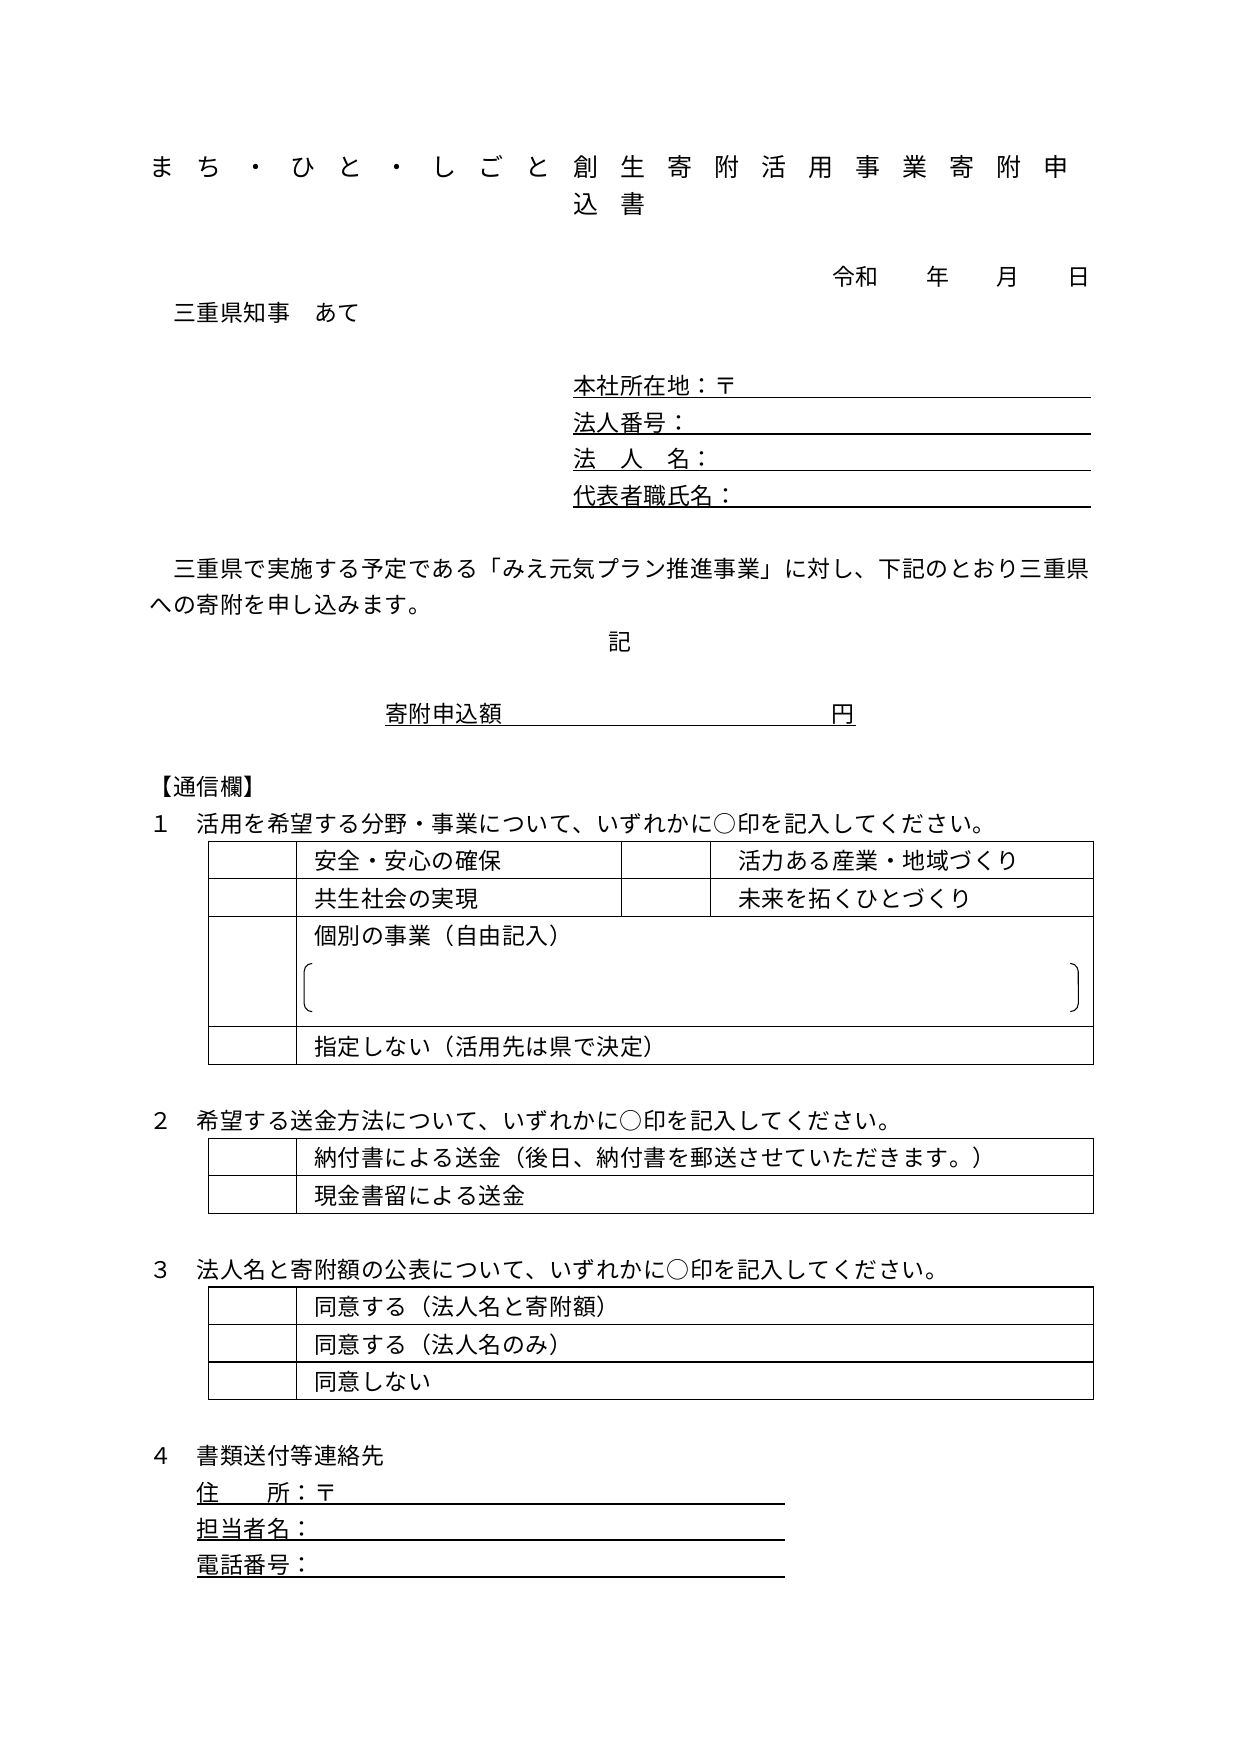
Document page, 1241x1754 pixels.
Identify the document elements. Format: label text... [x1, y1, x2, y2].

table_cell [209, 1027, 296, 1063]
table_header 同意する（法人名と寄附額） [297, 1288, 1093, 1324]
text 令和 年 月 日 [149, 257, 1091, 294]
text ３ 法人名と寄附額の公表について、いずれかに○印を記入してください。 [149, 1250, 1091, 1286]
table_header [209, 1288, 296, 1324]
table_cell 現金書留による送金 [297, 1176, 1093, 1212]
table_cell [209, 1325, 296, 1361]
table_cell [622, 879, 710, 916]
text 寄附申込額 円 [149, 695, 1091, 731]
table_cell 指定しない（活用先は県で決定） [297, 1027, 1093, 1063]
table_cell [209, 1363, 296, 1399]
table_cell 同意する（法人名のみ） [297, 1325, 1093, 1361]
text 電話番号： [149, 1546, 1091, 1582]
text 住 所：〒 [149, 1473, 1091, 1509]
table_header 安全・安心の確保 [297, 842, 621, 878]
text ４ 書類送付等連絡先 [149, 1436, 1091, 1473]
text 【通信欄】 [149, 768, 1091, 804]
table_header [209, 1139, 296, 1175]
table_cell 共生社会の実現 [297, 879, 621, 916]
text 代表者職氏名： [149, 476, 1091, 512]
table_header 納付書による送金（後日、納付書を郵送させていただきます。） [297, 1139, 1093, 1175]
table_header [209, 842, 296, 878]
text 本社所在地：〒 [149, 367, 1091, 403]
text 担当者名： [149, 1509, 1091, 1546]
text 三重県知事 あて [149, 294, 1091, 330]
text 法人番号： [149, 403, 1091, 439]
text 三重県で実施する予定である「みえ元気プラン推進事業」に対し、下記のとおり三重県への寄附を申し込みます。 [149, 549, 1091, 622]
table_header 活力ある産業・地域づくり [711, 842, 1093, 878]
table_cell 未来を拓くひとづくり [711, 879, 1093, 916]
text まち・ひと・しごと創生寄附活用事業寄附申込書 [149, 148, 1091, 221]
text 法 人 名： [149, 439, 1091, 476]
table_cell [209, 1176, 296, 1212]
text １ 活用を希望する分野・事業について、いずれかに○印を記入してください。 [149, 804, 1091, 841]
table_header [622, 842, 710, 878]
table_cell 同意しない [297, 1363, 1093, 1399]
subtitle 記 [149, 622, 1091, 658]
table_cell [209, 917, 296, 1026]
table_cell 個別の事業（自由記入） [297, 917, 1093, 1026]
table_cell [209, 879, 296, 916]
text ２ 希望する送金方法について、いずれかに○印を記入してください。 [149, 1101, 1091, 1137]
